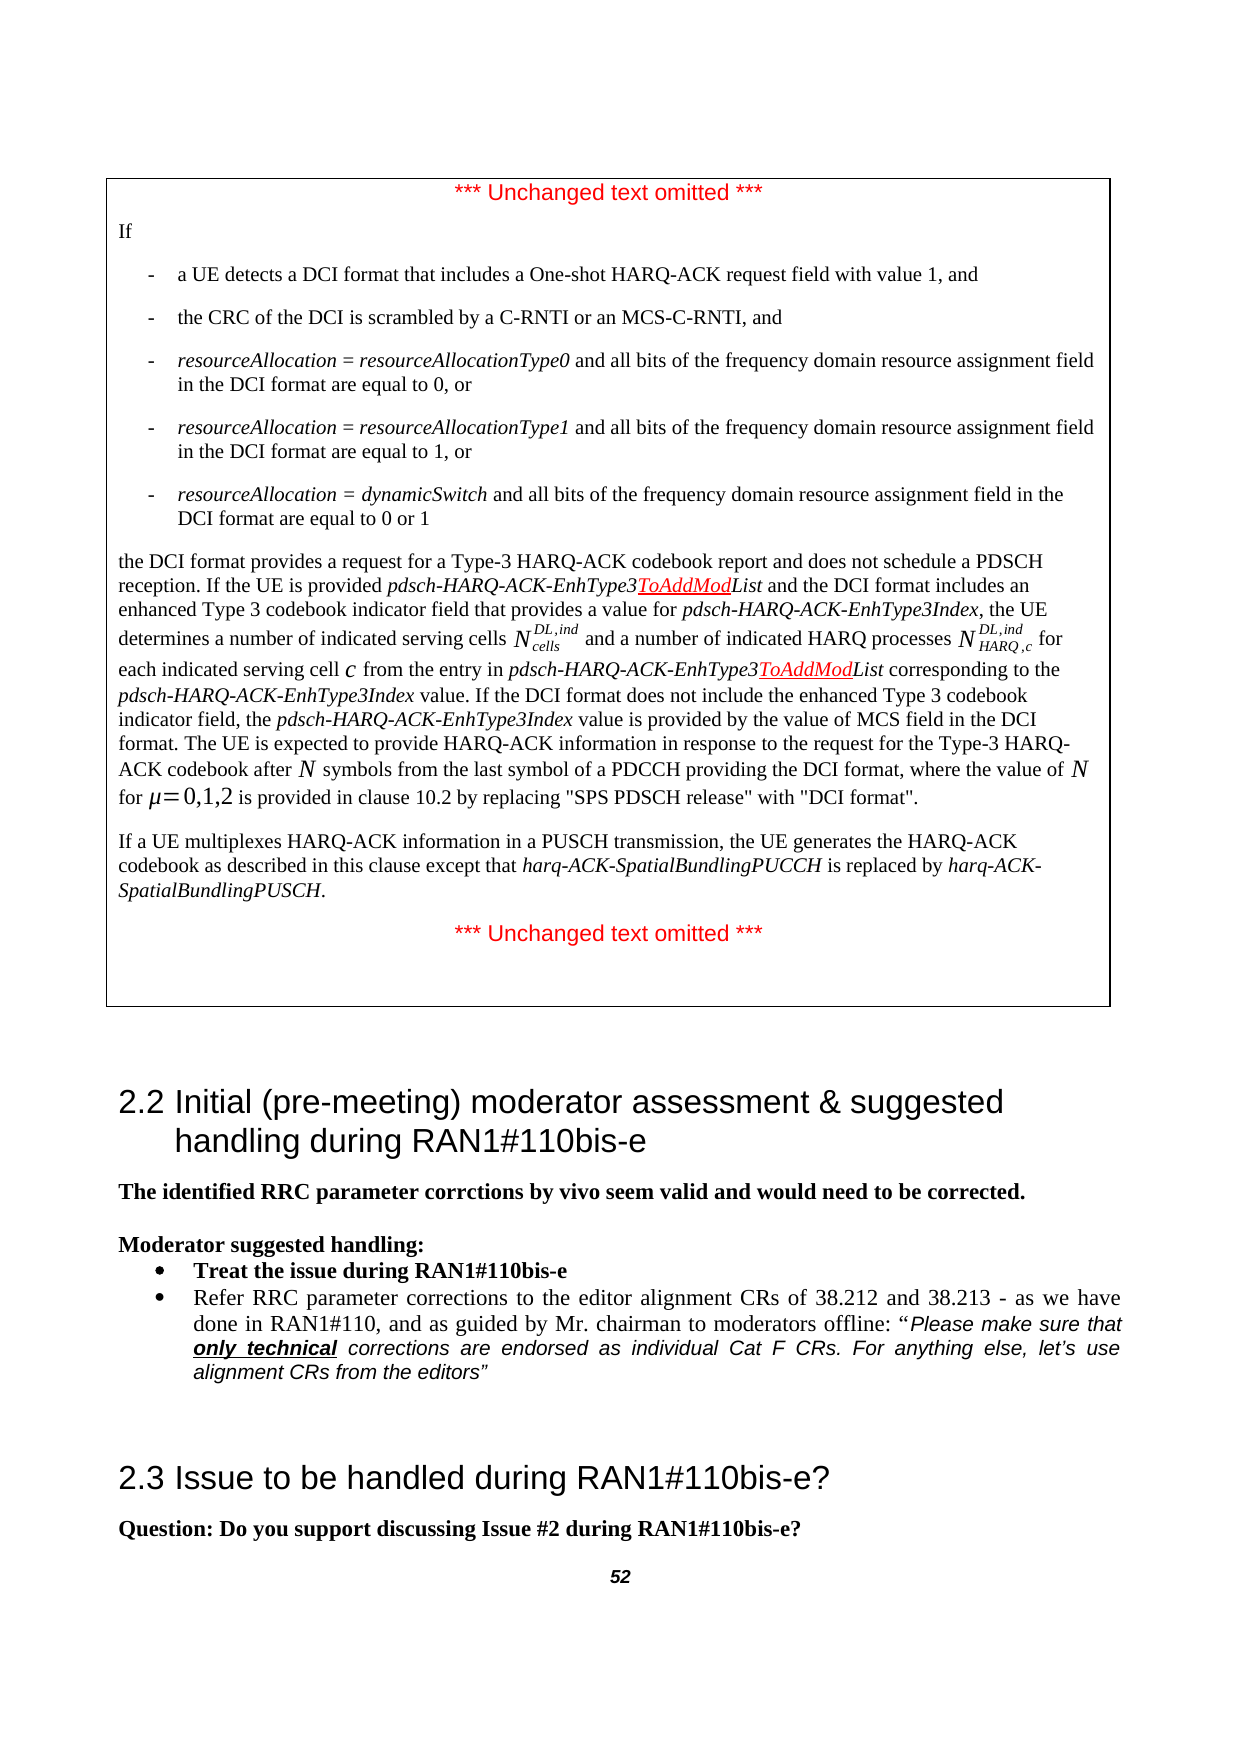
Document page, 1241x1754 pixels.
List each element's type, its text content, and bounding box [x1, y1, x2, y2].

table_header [107, 179, 1109, 1006]
text Question: Do you support discussing Issue #2 during RAN1#110bis-e? [118, 1515, 1122, 1541]
list Treat the issue during RAN1#110bis-e [156, 1257, 1122, 1283]
list Initial (pre-meeting) moderator assessment & suggested handling during RAN1#110bis-e [118, 1082, 1122, 1159]
text Moderator suggested handling: [118, 1231, 1122, 1257]
list Issue to be handled during RAN1#110bis-e? [118, 1458, 1122, 1496]
text The identified RRC parameter corrctions by vivo seem valid and would need to be corrected. [118, 1178, 1122, 1204]
list Refer RRC parameter corrections to the editor alignment CRs of 38.212 and 38.213 - as we have done in RAN1#110, and as guided by Mr. chairman to moderators offline: “Please make sure that only technical corrections are endorsed as individual Cat F CRs. For anything else, let’s use alignment CRs from the editors” [156, 1283, 1122, 1384]
